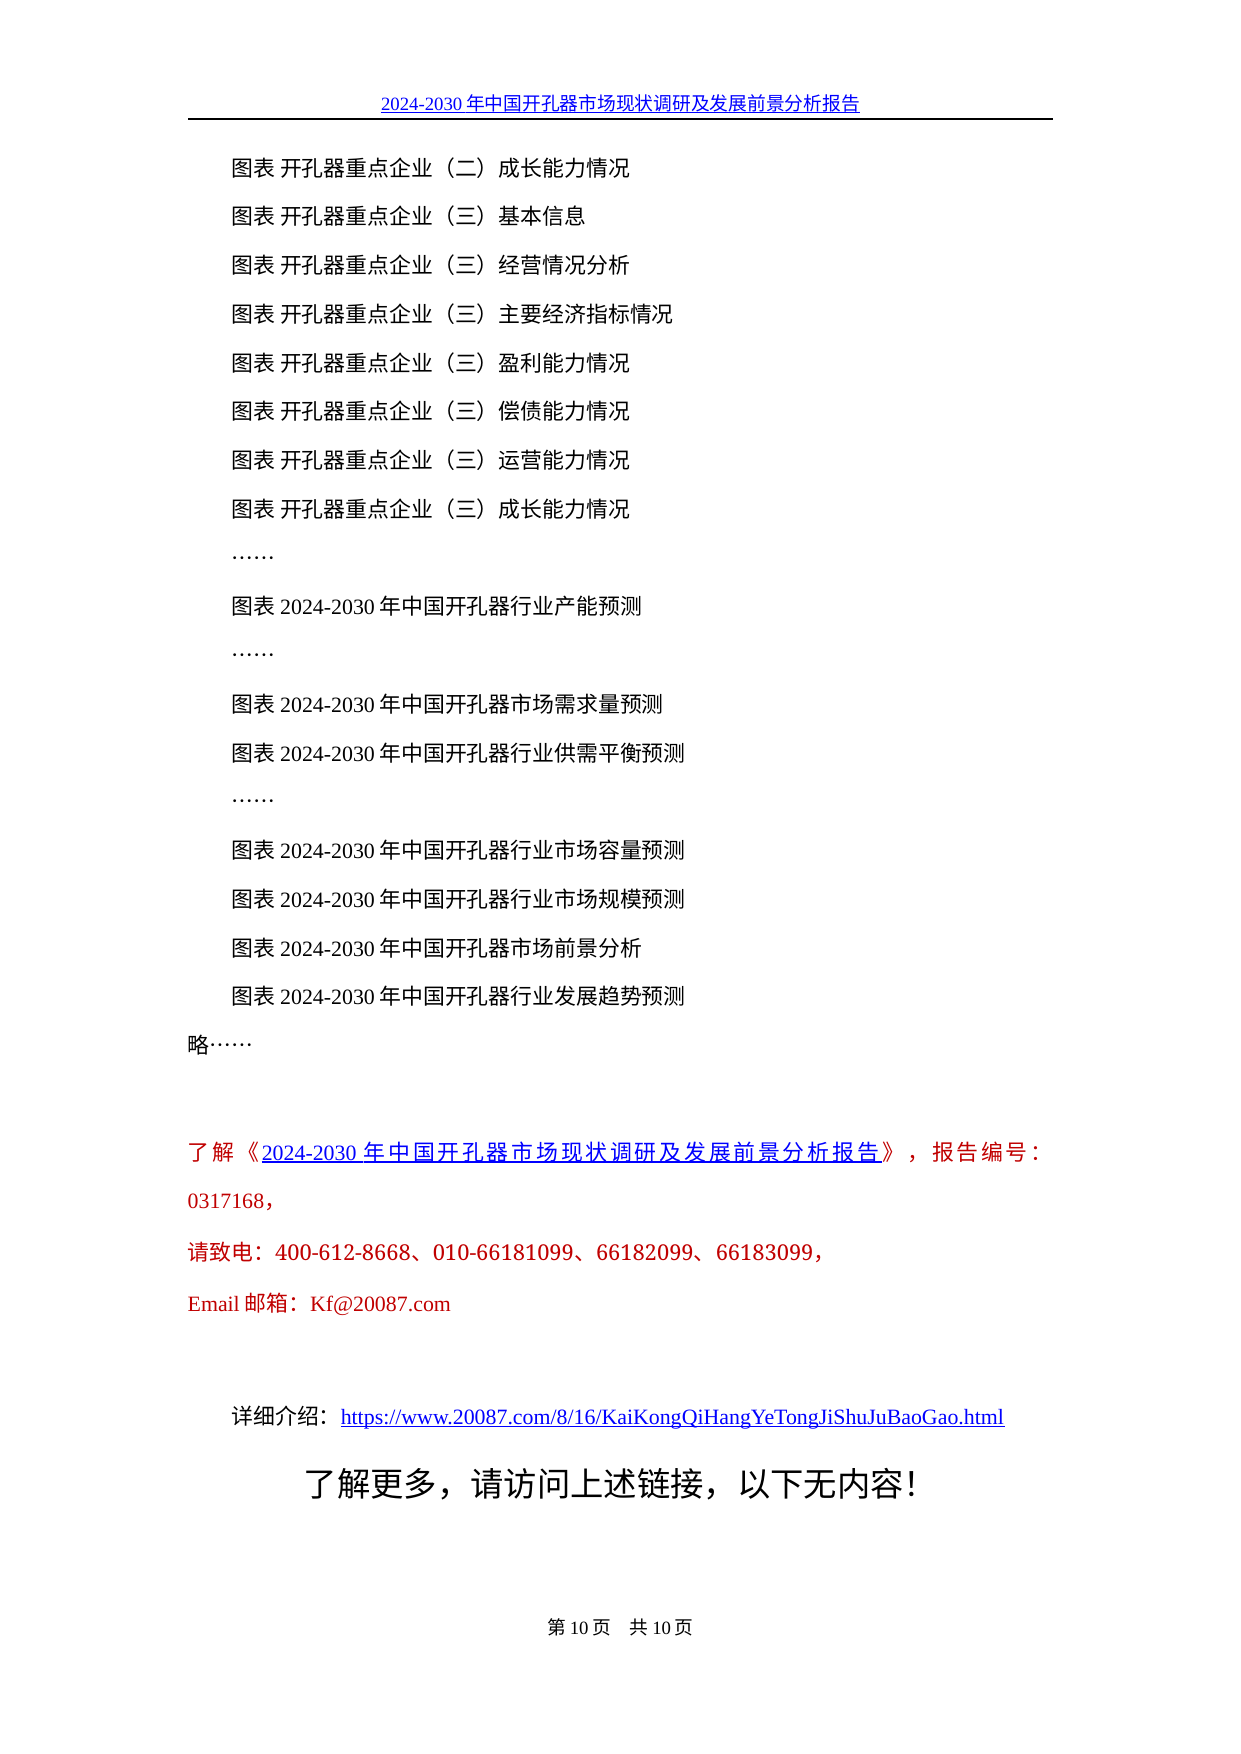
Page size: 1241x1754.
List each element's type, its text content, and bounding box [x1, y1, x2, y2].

text 了解《2024-2030年中国开孔器市场现状调研及发展前景分析报告》，报告编号：0317168， [187, 1134, 1053, 1215]
text 请致电：400-612-8668、010-66181099、66182099、66183099， [187, 1234, 1053, 1267]
title 了解更多，请访问上述链接，以下无内容！ [187, 1449, 1053, 1514]
text 详细介绍：https://www.20087.com/8/16/KaiKongQiHangYeTongJiShuJuBaoGao.html [187, 1399, 1053, 1431]
text Email邮箱：Kf@20087.com [187, 1286, 1053, 1318]
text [187, 150, 1053, 1060]
